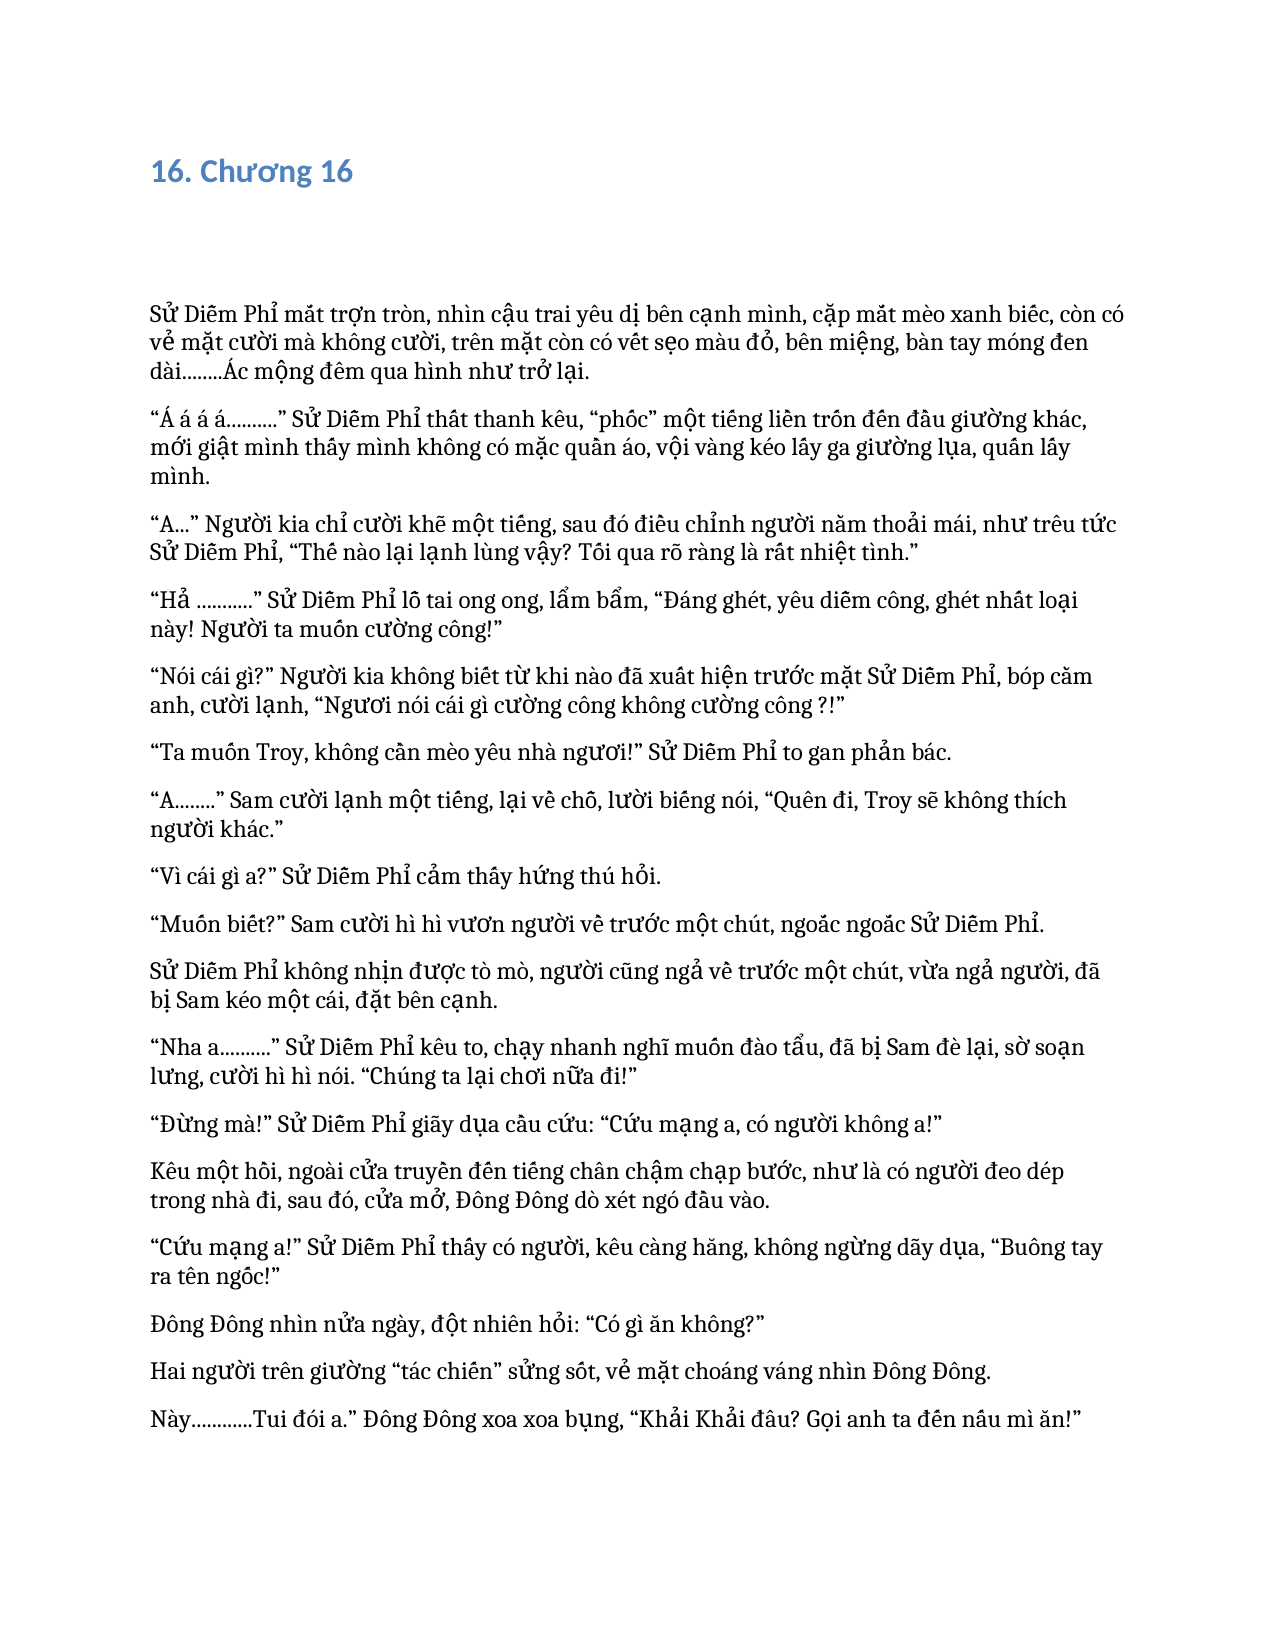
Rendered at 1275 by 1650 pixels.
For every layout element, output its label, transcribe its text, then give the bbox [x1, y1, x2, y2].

text Kêu một hồi, ngoài cửa truyền đến tiếng chân chậm chạp bước, như là có người đeo dép trong nhà đi, sau đó, cửa mở, Đông Đông dò xét ngó đầu vào. [150, 1157, 1125, 1214]
text “A........” Sam cười lạnh một tiếng, lại về chỗ, lười biếng nói, “Quên đi, Troy sẽ không thích người khác.” [150, 786, 1125, 843]
text “Đừng mà!” Sử Diễm Phỉ giãy dụa cầu cứu: “Cứu mạng a, có người không a!” [150, 1109, 1125, 1138]
text Sử Diễm Phỉ không nhịn được tò mò, người cũng ngả về trước một chút, vừa ngả người, đã bị Sam kéo một cái, đặt bên cạnh. [150, 957, 1125, 1014]
text “A...” Người kia chỉ cười khẽ một tiếng, sau đó điều chỉnh người nằm thoải mái, như trêu tức Sử Diễm Phỉ, “Thế nào lại lạnh lùng vậy? Tối qua rõ ràng là rất nhiệt tình.” [150, 509, 1125, 567]
text “Á á á á..........” Sử Diễm Phỉ thất thanh kêu, “phốc” một tiếng liền trốn đến đầu giường khác, mới giật mình thấy mình không có mặc quần áo, vội vàng kéo lấy ga giường lụa, quấn lấy mình. [150, 404, 1125, 491]
text “Nói cái gì?” Người kia không biết từ khi nào đã xuất hiện trước mặt Sử Diễm Phỉ, bóp cằm anh, cười lạnh, “Ngươi nói cái gì cường công không cường công ?!” [150, 662, 1125, 719]
text Này............Tui đói a.” Đông Đông xoa xoa bụng, “Khải Khải đâu? Gọi anh ta đến nấu mì ăn!” [150, 1404, 1125, 1433]
text Sử Diễm Phỉ mắt trợn tròn, nhìn cậu trai yêu dị bên cạnh mình, cặp mắt mèo xanh biếc, còn có vẻ mặt cười mà không cười, trên mặt còn có vết sẹo màu đỏ, bên miệng, bàn tay móng đen dài........Ác mộng đêm qua hình như trở lại. [150, 299, 1125, 386]
text “Vì cái gì a?” Sử Diễm Phỉ cảm thấy hứng thú hỏi. [150, 862, 1125, 891]
text Hai người trên giường “tác chiến” sửng sốt, vẻ mặt choáng váng nhìn Đông Đông. [150, 1357, 1125, 1386]
text “Ta muốn Troy, không cần mèo yêu nhà ngươi!” Sử Diễm Phỉ to gan phản bác. [150, 738, 1125, 767]
text “Nha a..........” Sử Diễm Phỉ kêu to, chạy nhanh nghĩ muốn đào tẩu, đã bị Sam đè lại, sờ soạn lưng, cười hì hì nói. “Chúng ta lại chơi nữa đi!” [150, 1033, 1125, 1091]
text “Cứu mạng a!” Sử Diễm Phỉ thấy có người, kêu càng hăng, không ngừng dãy dụa, “Buông tay ra tên ngốc!” [150, 1233, 1125, 1291]
text “Muốn biết?” Sam cười hì hì vươn người về trước một chút, ngoắc ngoắc Sử Diễm Phỉ. [150, 909, 1125, 938]
text Đông Đông nhìn nửa ngày, đột nhiên hỏi: “Có gì ăn không?” [150, 1309, 1125, 1338]
text “Hả ...........” Sử Diễm Phỉ lỗ tai ong ong, lẩm bẩm, “Đáng ghét, yêu diễm công, ghét nhất loại này! Người ta muốn cường công!” [150, 586, 1125, 643]
subtitle 16. Chương 16 [150, 150, 1125, 191]
